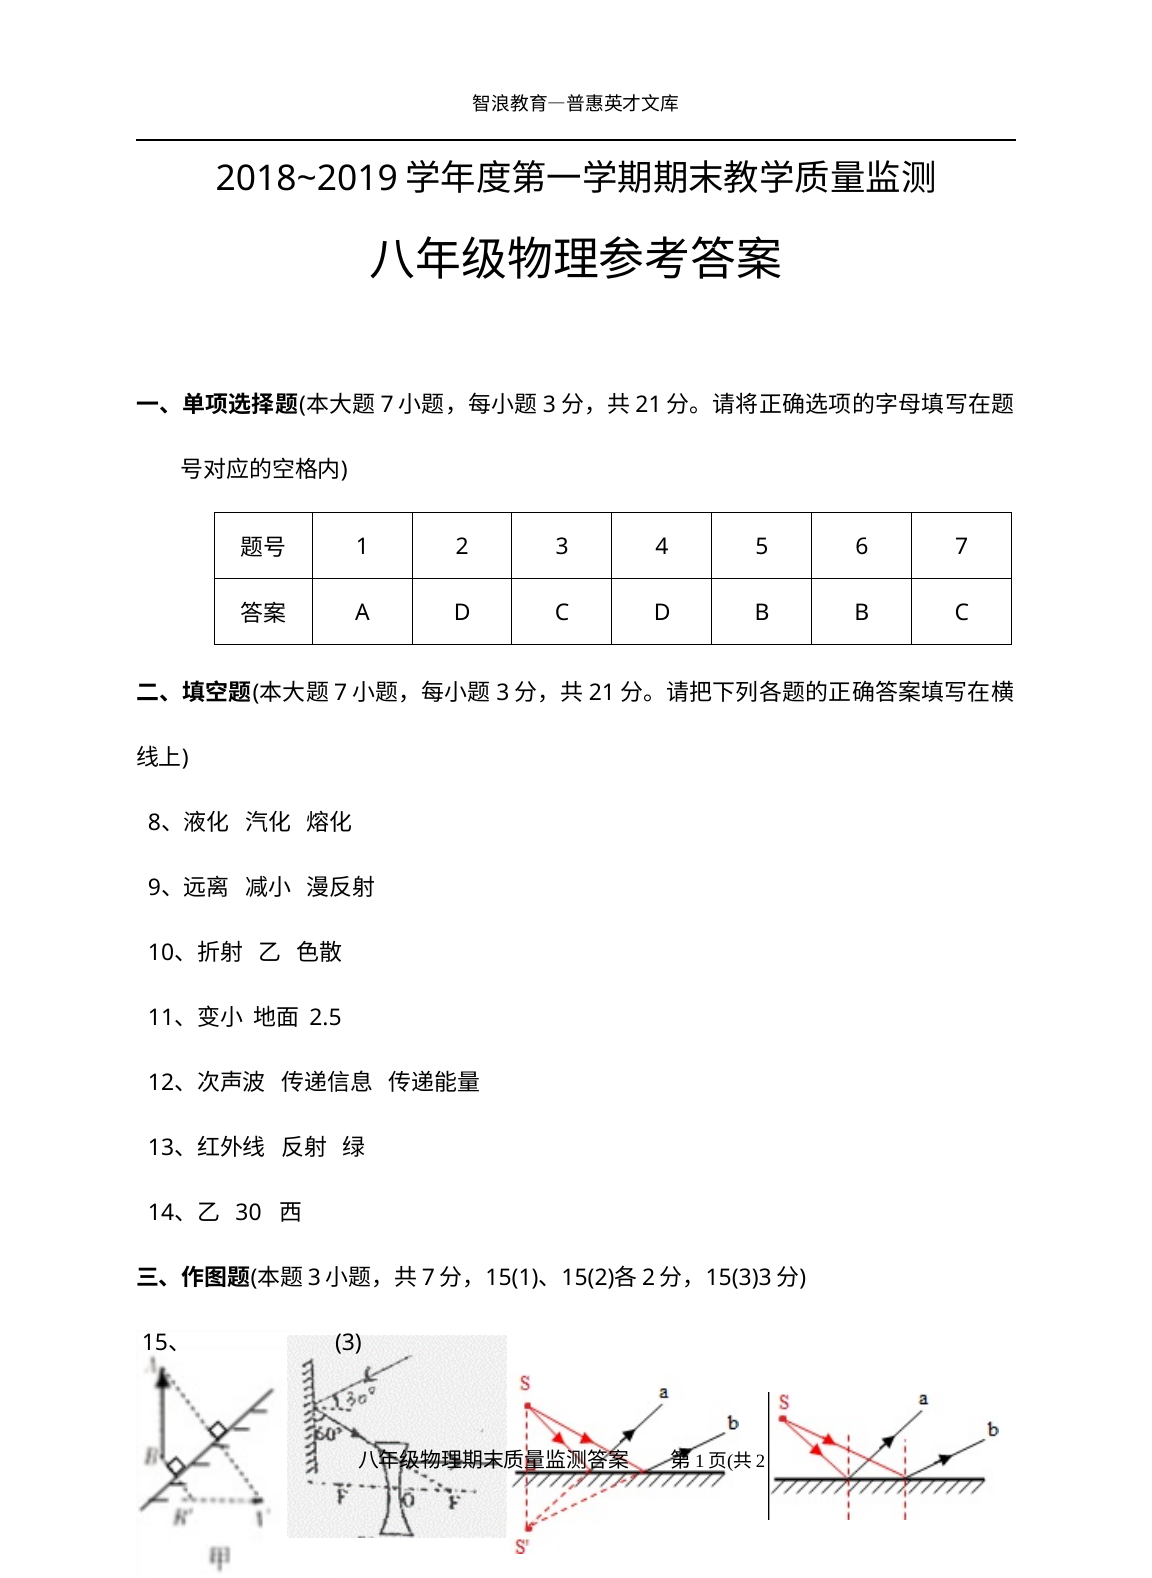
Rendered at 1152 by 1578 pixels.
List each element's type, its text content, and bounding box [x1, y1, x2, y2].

table_header 题号 [215, 513, 312, 578]
text 二、填空题(本大题7小题，每小题3分，共21分。请把下列各题的正确答案填写在横线上) [136, 658, 1016, 788]
table_header 3 [512, 513, 611, 578]
table_cell B [812, 579, 911, 644]
picture [768, 1392, 999, 1520]
text 八年级物理参考答案 [136, 207, 1016, 305]
text 11、变小 地面 2.5 [136, 983, 1016, 1048]
table_header 5 [712, 513, 811, 578]
text 13、红外线 反射 绿 [136, 1113, 1016, 1178]
table_cell A [313, 579, 412, 644]
text 9、远离 减小 漫反射 [136, 853, 1016, 918]
text 14、乙 30 西 [136, 1178, 1016, 1243]
table_header 4 [612, 513, 711, 578]
table_cell 答案 [215, 579, 312, 644]
text 10、折射 乙 色散 [136, 918, 1016, 983]
table_header 1 [313, 513, 412, 578]
picture [135, 1330, 507, 1578]
table_header 2 [413, 513, 511, 578]
text 一、单项选择题(本大题7小题，每小题3分，共21分。请将正确选项的字母填写在题号对应的空格内) [136, 370, 1016, 500]
table_cell C [512, 579, 611, 644]
table_header 6 [812, 513, 911, 578]
text 15、 (3) [136, 1308, 1016, 1373]
table_cell B [712, 579, 811, 644]
text 2018~2019学年度第一学期期末教学质量监测 [136, 142, 1016, 207]
table_cell C [912, 579, 1011, 644]
table_cell D [413, 579, 511, 644]
text 8、液化 汽化 熔化 [136, 788, 1016, 853]
text 12、次声波 传递信息 传递能量 [136, 1048, 1016, 1113]
table_cell D [612, 579, 711, 644]
table_header 7 [912, 513, 1011, 578]
text 三、作图题(本题3小题，共7分，15(1)、15(2)各2分，15(3)3分) [136, 1243, 1016, 1308]
picture [509, 1373, 739, 1554]
